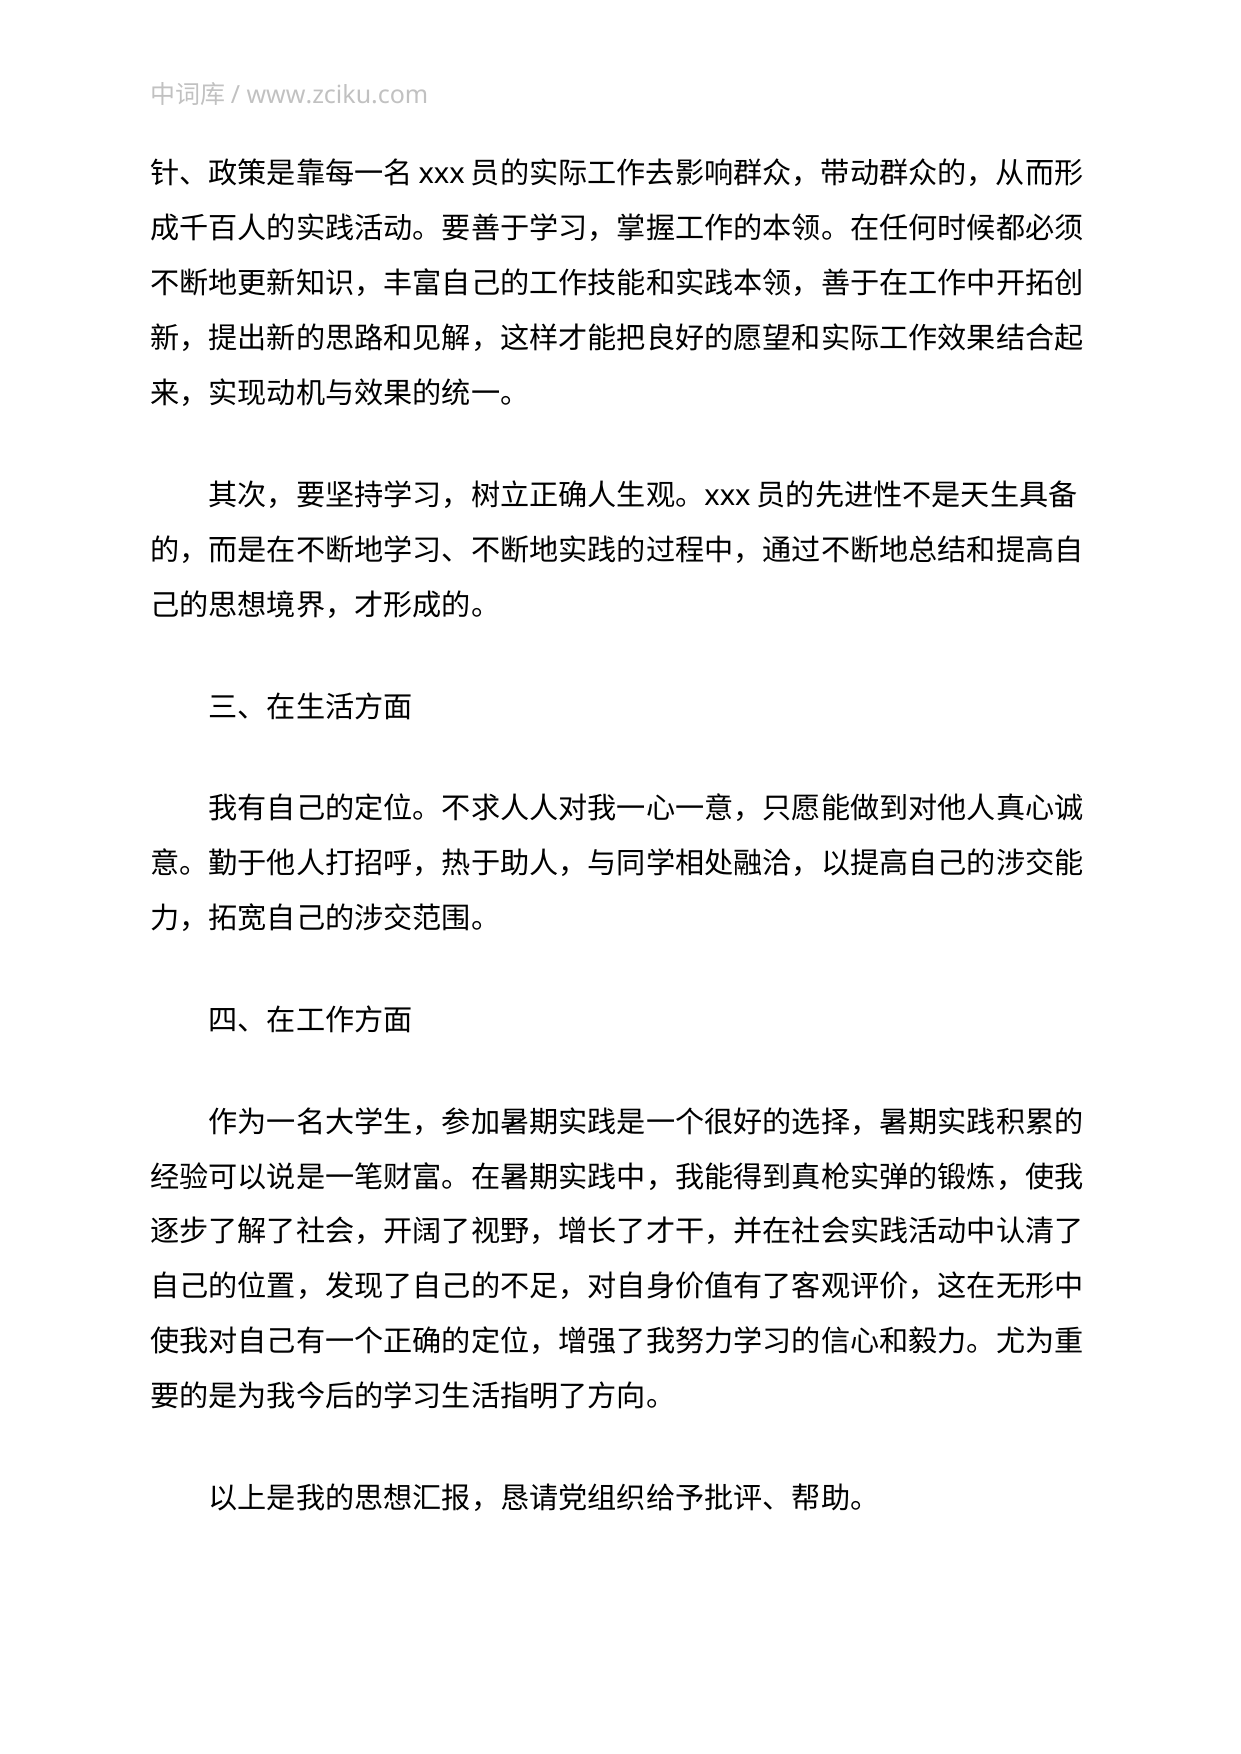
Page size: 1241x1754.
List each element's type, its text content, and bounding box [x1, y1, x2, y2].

text 作为一名大学生，参加暑期实践是一个很好的选择，暑期实践积累的经验可以说是一笔财富。在暑期实践中，我能得到真枪实弹的锻炼，使我逐步了解了社会，开阔了视野，增长了才干，并在社会实践活动中认清了自己的位置，发现了自己的不足，对自身价值有了客观评价，这在无形中使我对自己有一个正确的定位，增强了我努力学习的信心和毅力。尤为重要的是为我今后的学习生活指明了方向。 [150, 1098, 1090, 1415]
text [150, 150, 1090, 412]
text 四、在工作方面 [150, 996, 1090, 1039]
text 以上是我的思想汇报，恳请党组织给予批评、帮助。 [150, 1474, 1090, 1517]
text 其次，要坚持学习，树立正确人生观。xxx员的先进性不是天生具备的，而是在不断地学习、不断地实践的过程中，通过不断地总结和提高自己的思想境界，才形成的。 [150, 471, 1090, 624]
text 三、在生活方面 [150, 683, 1090, 725]
text 我有自己的定位。不求人人对我一心一意，只愿能做到对他人真心诚意。勤于他人打招呼，热于助人，与同学相处融洽，以提高自己的涉交能力，拓宽自己的涉交范围。 [150, 785, 1090, 937]
